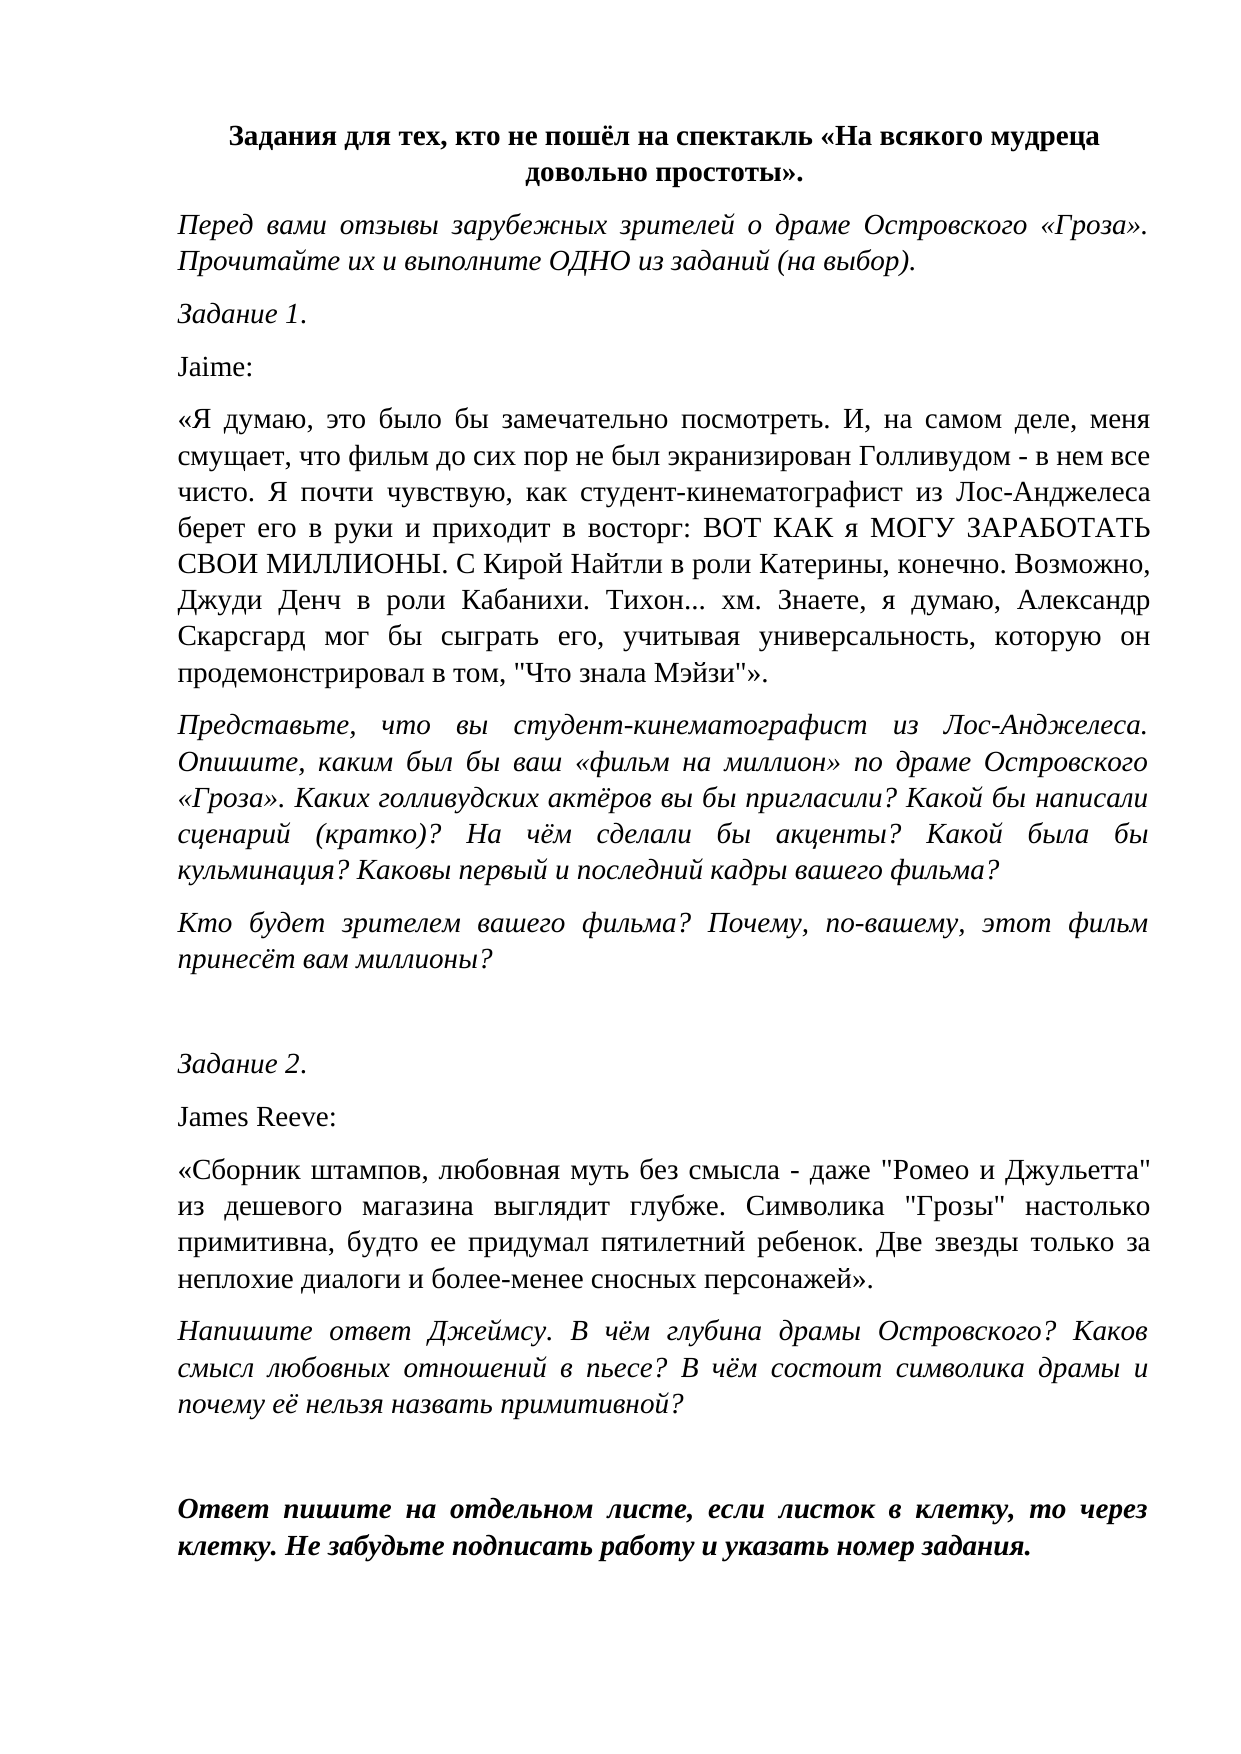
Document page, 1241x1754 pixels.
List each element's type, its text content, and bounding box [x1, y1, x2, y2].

text Напишите ответ Джеймсу. В чём глубина драмы Островского? Каков смысл любовных отношений в пьесе? В чём состоит символика драмы и почему её нельзя назвать примитивной? [177, 1313, 1152, 1419]
text Ответ пишите на отдельном листе, если листок в клетку, то через клетку. Не забудьте подписать работу и указать номер задания. [177, 1491, 1152, 1561]
text «Сборник штампов, любовная муть без смысла - даже "Ромео и Джульетта" из дешевого магазина выглядит глубже. Символика "Грозы" настолько примитивна, будто ее придумал пятилетний ребенок. Две звезды только за неплохие диалоги и более-менее сносных персонажей». [177, 1152, 1152, 1294]
text Задание 2. [177, 1047, 1152, 1080]
text Задания для тех, кто не пошёл на спектакль «На всякого мудреца довольно простоты». [177, 118, 1152, 188]
text Перед вами отзывы зарубежных зрителей о драме Островского «Гроза». Прочитайте их и выполните ОДНО из заданий (на выбор). [177, 207, 1152, 277]
text Кто будет зрителем вашего фильма? Почему, по-вашему, этот фильм принесёт вам миллионы? [177, 905, 1152, 974]
text Задание 1. [177, 296, 1152, 329]
text James Reeve: [177, 1099, 1152, 1133]
text Jaime: [177, 349, 1152, 382]
text «Я думаю, это было бы замечательно посмотреть. И, на самом деле, меня смущает, что фильм до сих пор не был экранизирован Голливудом - в нем все чисто. Я почти чувствую, как студент-кинематографист из Лос-Анджелеса берет его в руки и приходит в восторг: ВОТ КАК я МОГУ ЗАРАБОТАТЬ СВОИ МИЛЛИОНЫ. С Кирой Найтли в роли Катерины, конечно. Возможно, Джуди Денч в роли Кабанихи. Тихон... хм. Знаете, я думаю, Александр Скарсгард мог бы сыграть его, учитывая универсальность, которую он продемонстрировал в том, "Что знала Мэйзи"». [177, 402, 1152, 688]
text Представьте, что вы студент-кинематографист из Лос-Анджелеса. Опишите, каким был бы ваш «фильм на миллион» по драме Островского «Гроза». Каких голливудских актёров вы бы пригласили? Какой бы написали сценарий (кратко)? На чём сделали бы акценты? Какой была бы кульминация? Каковы первый и последний кадры вашего фильма? [177, 707, 1152, 886]
